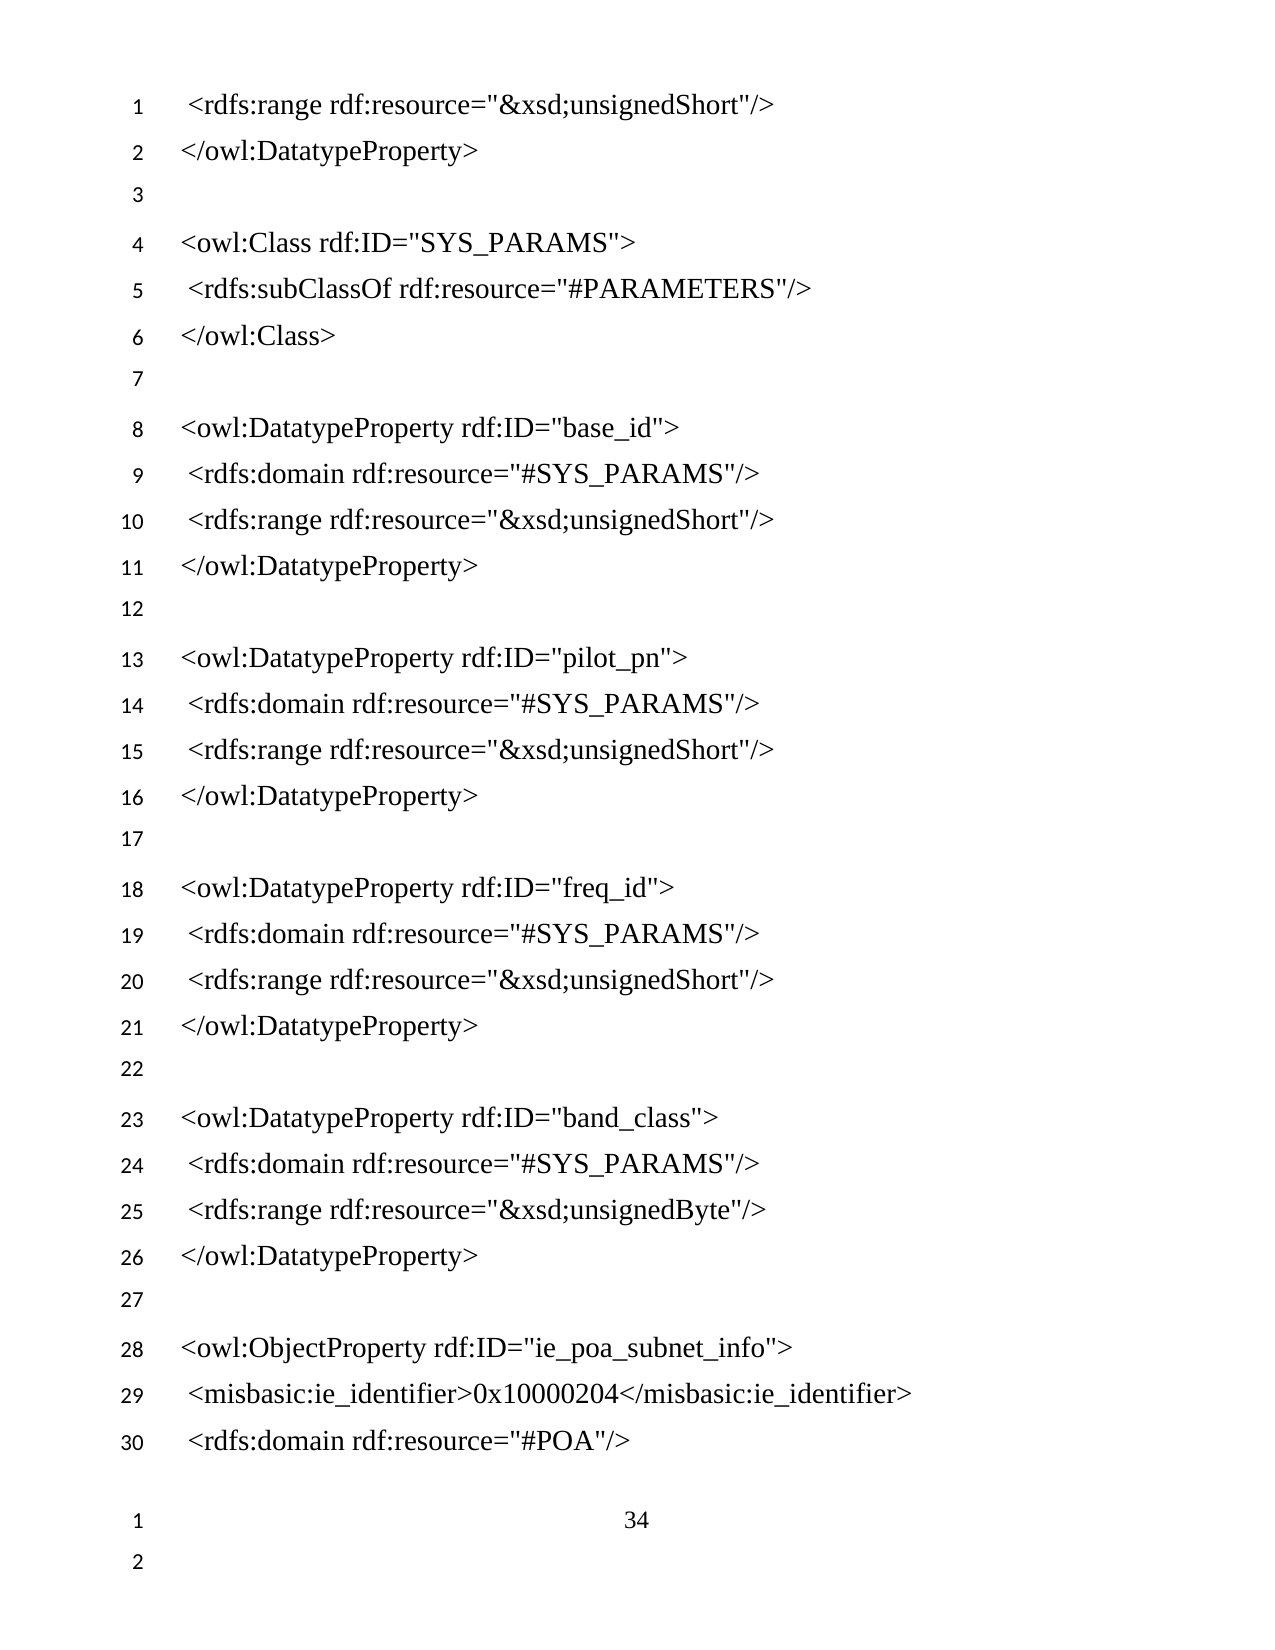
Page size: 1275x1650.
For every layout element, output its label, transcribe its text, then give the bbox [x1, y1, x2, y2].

text <rdfs:domain rdf:resource="#SYS_PARAMS"/> [173, 1146, 1100, 1180]
text <rdfs:domain rdf:resource="#POA"/> [173, 1423, 1100, 1456]
text </owl:DatatypeProperty> [173, 1008, 1100, 1042]
text <rdfs:range rdf:resource="&xsd;unsignedShort"/> [173, 502, 1100, 535]
text <rdfs:subClassOf rdf:resource="#PARAMETERS"/> [173, 272, 1100, 305]
text <owl:ObjectProperty rdf:ID="ie_poa_subnet_info"> [173, 1331, 1100, 1364]
text <rdfs:range rdf:resource="&xsd;unsignedShort"/> [173, 87, 1100, 121]
text <owl:DatatypeProperty rdf:ID="base_id"> [173, 410, 1100, 443]
text <owl:DatatypeProperty rdf:ID="pilot_pn"> [173, 640, 1100, 673]
text </owl:Class> [173, 318, 1100, 351]
text </owl:DatatypeProperty> [173, 1238, 1100, 1272]
text </owl:DatatypeProperty> [173, 548, 1100, 581]
text <owl:DatatypeProperty rdf:ID="freq_id"> [173, 870, 1100, 904]
text <rdfs:range rdf:resource="&xsd;unsignedShort"/> [173, 732, 1100, 766]
text <rdfs:range rdf:resource="&xsd;unsignedByte"/> [173, 1192, 1100, 1226]
text <owl:Class rdf:ID="SYS_PARAMS"> [173, 226, 1100, 259]
text </owl:DatatypeProperty> [173, 133, 1100, 167]
text <rdfs:domain rdf:resource="#SYS_PARAMS"/> [173, 686, 1100, 719]
text <owl:DatatypeProperty rdf:ID="band_class"> [173, 1100, 1100, 1134]
text <misbasic:ie_identifier>0x10000204</misbasic:ie_identifier> [173, 1377, 1100, 1410]
text <rdfs:domain rdf:resource="#SYS_PARAMS"/> [173, 456, 1100, 489]
text <rdfs:range rdf:resource="&xsd;unsignedShort"/> [173, 962, 1100, 996]
text </owl:DatatypeProperty> [173, 778, 1100, 812]
text <rdfs:domain rdf:resource="#SYS_PARAMS"/> [173, 916, 1100, 950]
